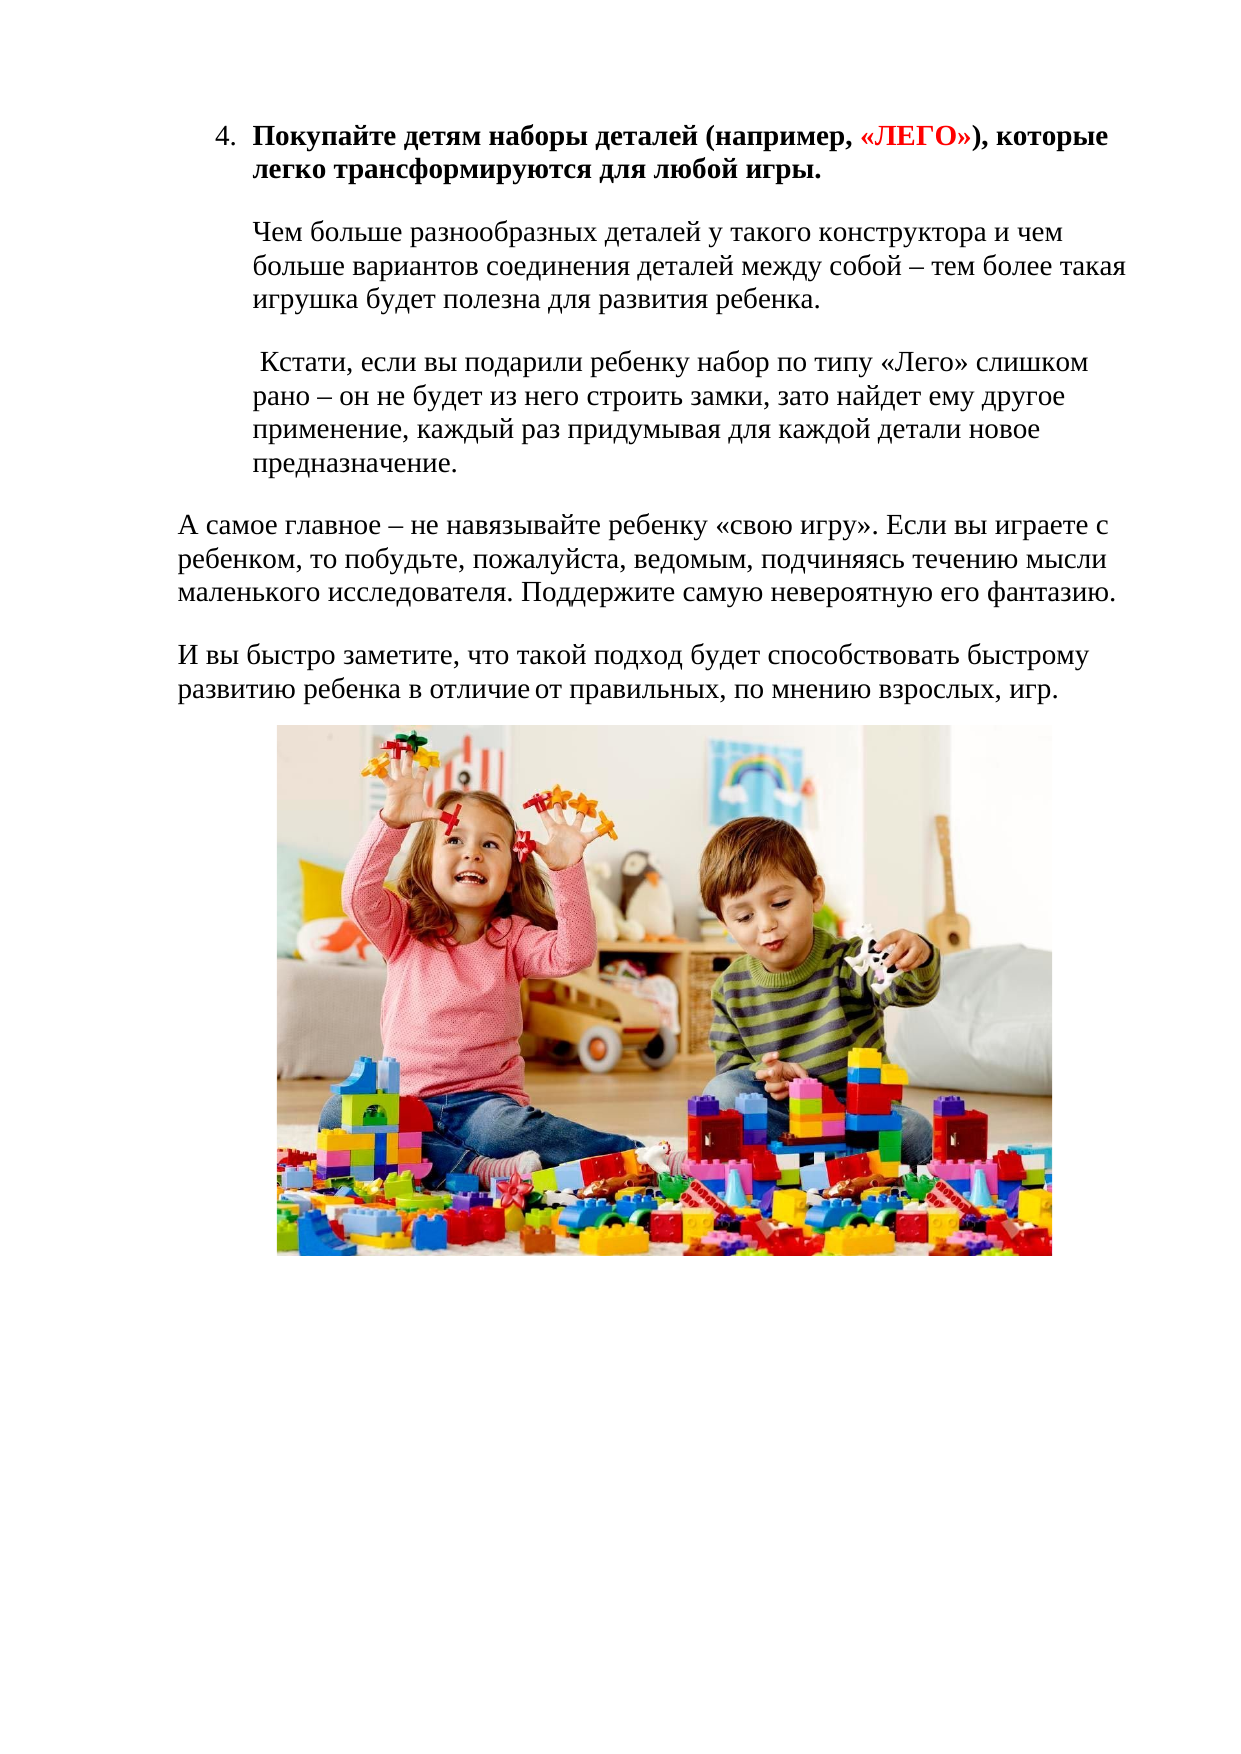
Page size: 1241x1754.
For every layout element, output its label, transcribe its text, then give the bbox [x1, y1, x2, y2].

picture [276, 725, 1053, 1256]
text Чем больше разнообразных деталей у такого конструктора и чем больше вариантов соединения деталей между собой – тем более такая игрушка будет полезна для развития ребенка. [252, 214, 1152, 315]
text И вы быстро заметите, что такой подход будет способствовать быстрому развитию ребенка в отличие от правильных, по мнению взрослых, игр. [177, 637, 1152, 704]
text Кстати, если вы подарили ребенку набор по типу «Лего» слишком рано – он не будет из него строить замки, зато найдет ему другое применение, каждый раз придумывая для каждой детали новое предназначение. [252, 344, 1152, 478]
text А самое главное – не навязывайте ребенку «свою игру». Если вы играете с ребенком, то побудьте, пожалуйста, ведомым, подчиняясь течению мысли маленького исследователя. Поддержите самую невероятную его фантазию. [177, 507, 1152, 608]
list Покупайте детям наборы деталей (например, «ЛЕГО»), которые легко трансформируются для любой игры. [215, 118, 1152, 185]
